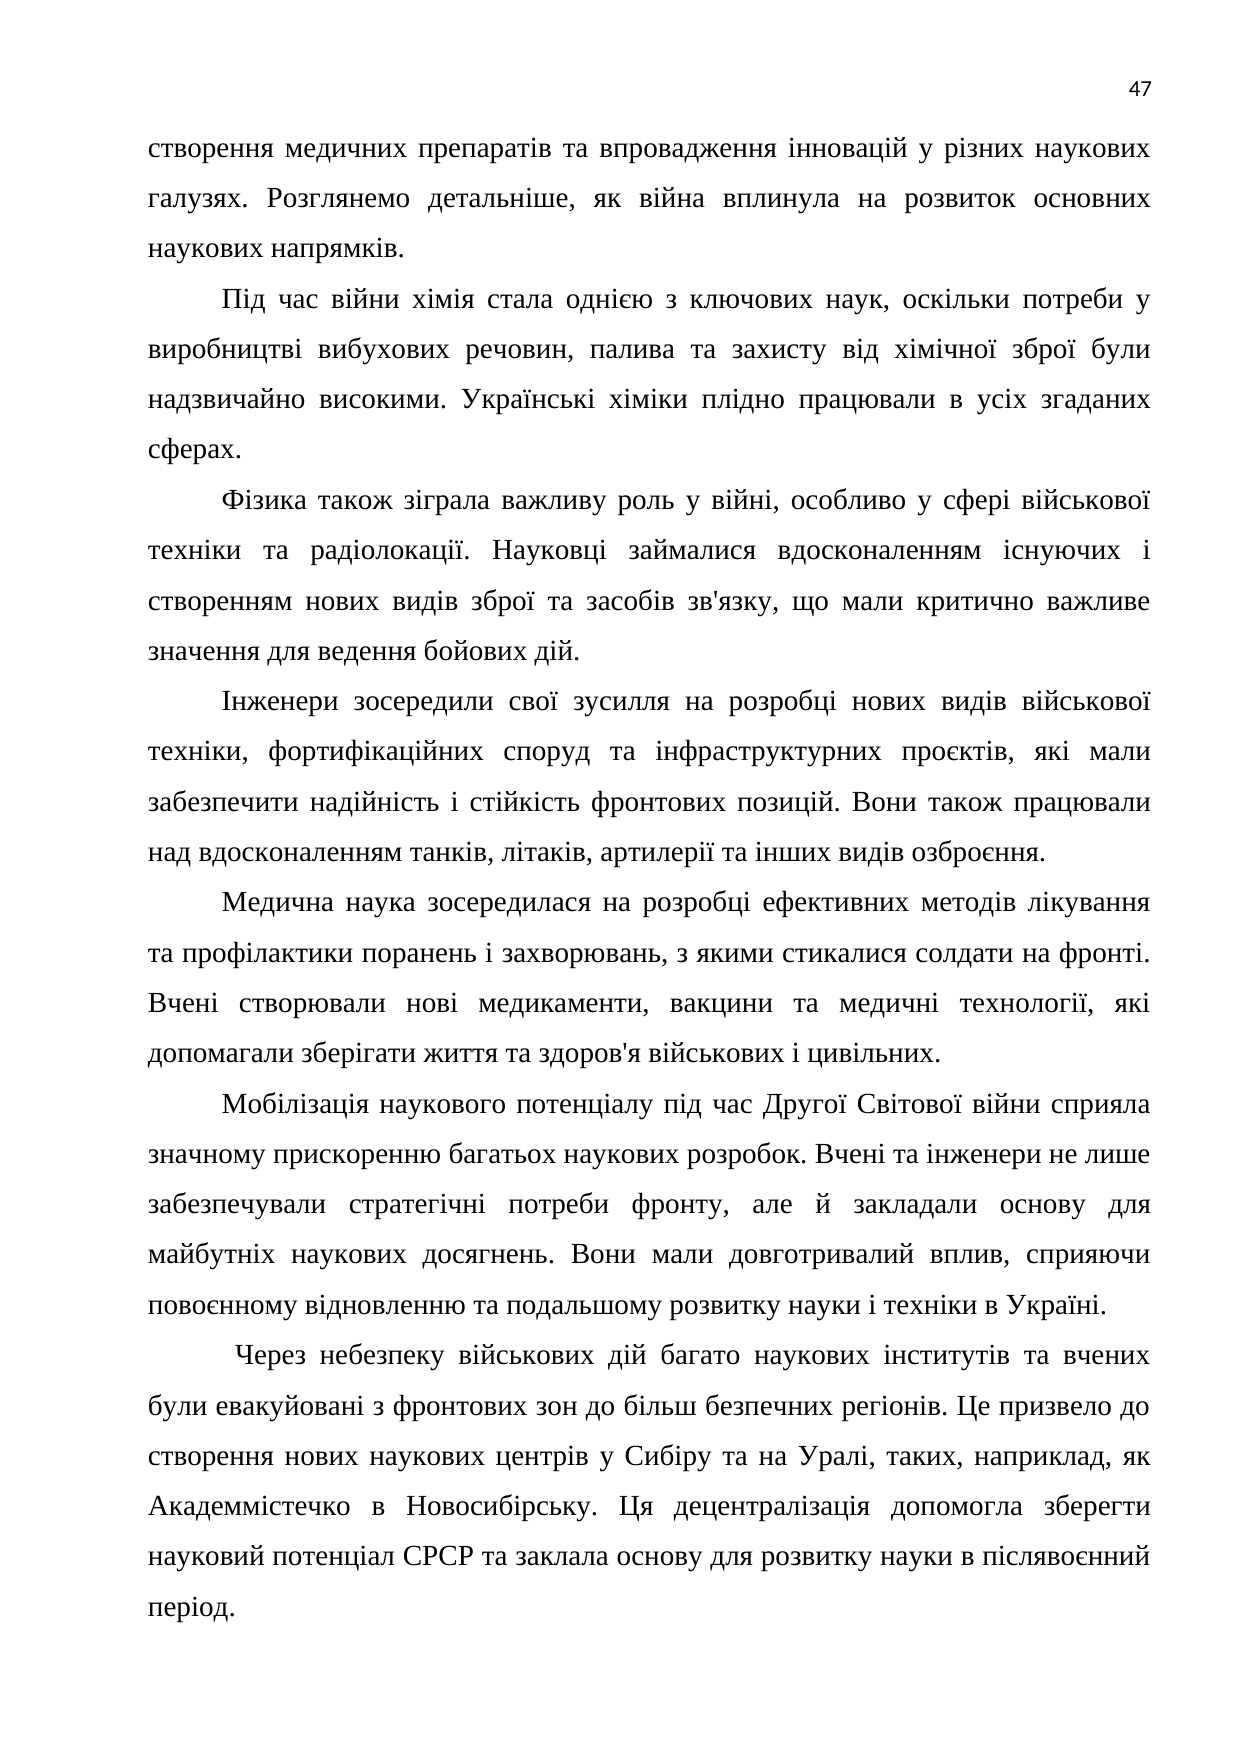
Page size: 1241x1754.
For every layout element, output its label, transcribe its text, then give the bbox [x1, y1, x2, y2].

text Медична наука зосередилася на розробці ефективних методів лікування та профілактики поранень і захворювань, з якими стикалися солдати на фронті. Вчені створювали нові медикаменти, вакцини та медичні технології, які допомагали зберігати життя та здоров'я військових і цивільних. [148, 884, 1152, 1069]
text Інженери зосередили свої зусилля на розробці нових видів військової техніки, фортифікаційних споруд та інфраструктурних проєктів, які мали забезпечити надійність і стійкість фронтових позицій. Вони також працювали над вдосконаленням танків, літаків, артилерії та інших видів озброєння. [148, 683, 1152, 868]
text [148, 130, 1152, 264]
text Через небезпеку військових дій багато наукових інститутів та вчених були евакуйовані з фронтових зон до більш безпечних регіонів. Це призвело до створення нових наукових центрів у Сибіру та на Уралі, таких, наприклад, як Академмістечко в Новосибірську. Ця децентралізація допомогла зберегти науковий потенціал СРСР та заклала основу для розвитку науки в післявоєнний період. [148, 1337, 1152, 1622]
text Під час війни хімія стала однією з ключових наук, оскільки потреби у виробництві вибухових речовин, палива та захисту від хімічної зброї були надзвичайно високими. Українські хіміки плідно працювали в усіх згаданих сферах. [148, 281, 1152, 465]
text Фізика також зіграла важливу роль у війні, особливо у сфері військової техніки та радіолокації. Науковці займалися вдосконаленням існуючих і створенням нових видів зброї та засобів зв'язку, що мали критично важливе значення для ведення бойових дій. [148, 482, 1152, 666]
text Мобілізація наукового потенціалу під час Другої Світової війни сприяла значному прискоренню багатьох наукових розробок. Вчені та інженери не лише забезпечували стратегічні потреби фронту, але й закладали основу для майбутніх наукових досягнень. Вони мали довготривалий вплив, сприяючи повоєнному відновленню та подальшому розвитку науки і техніки в Україні. [148, 1086, 1152, 1321]
